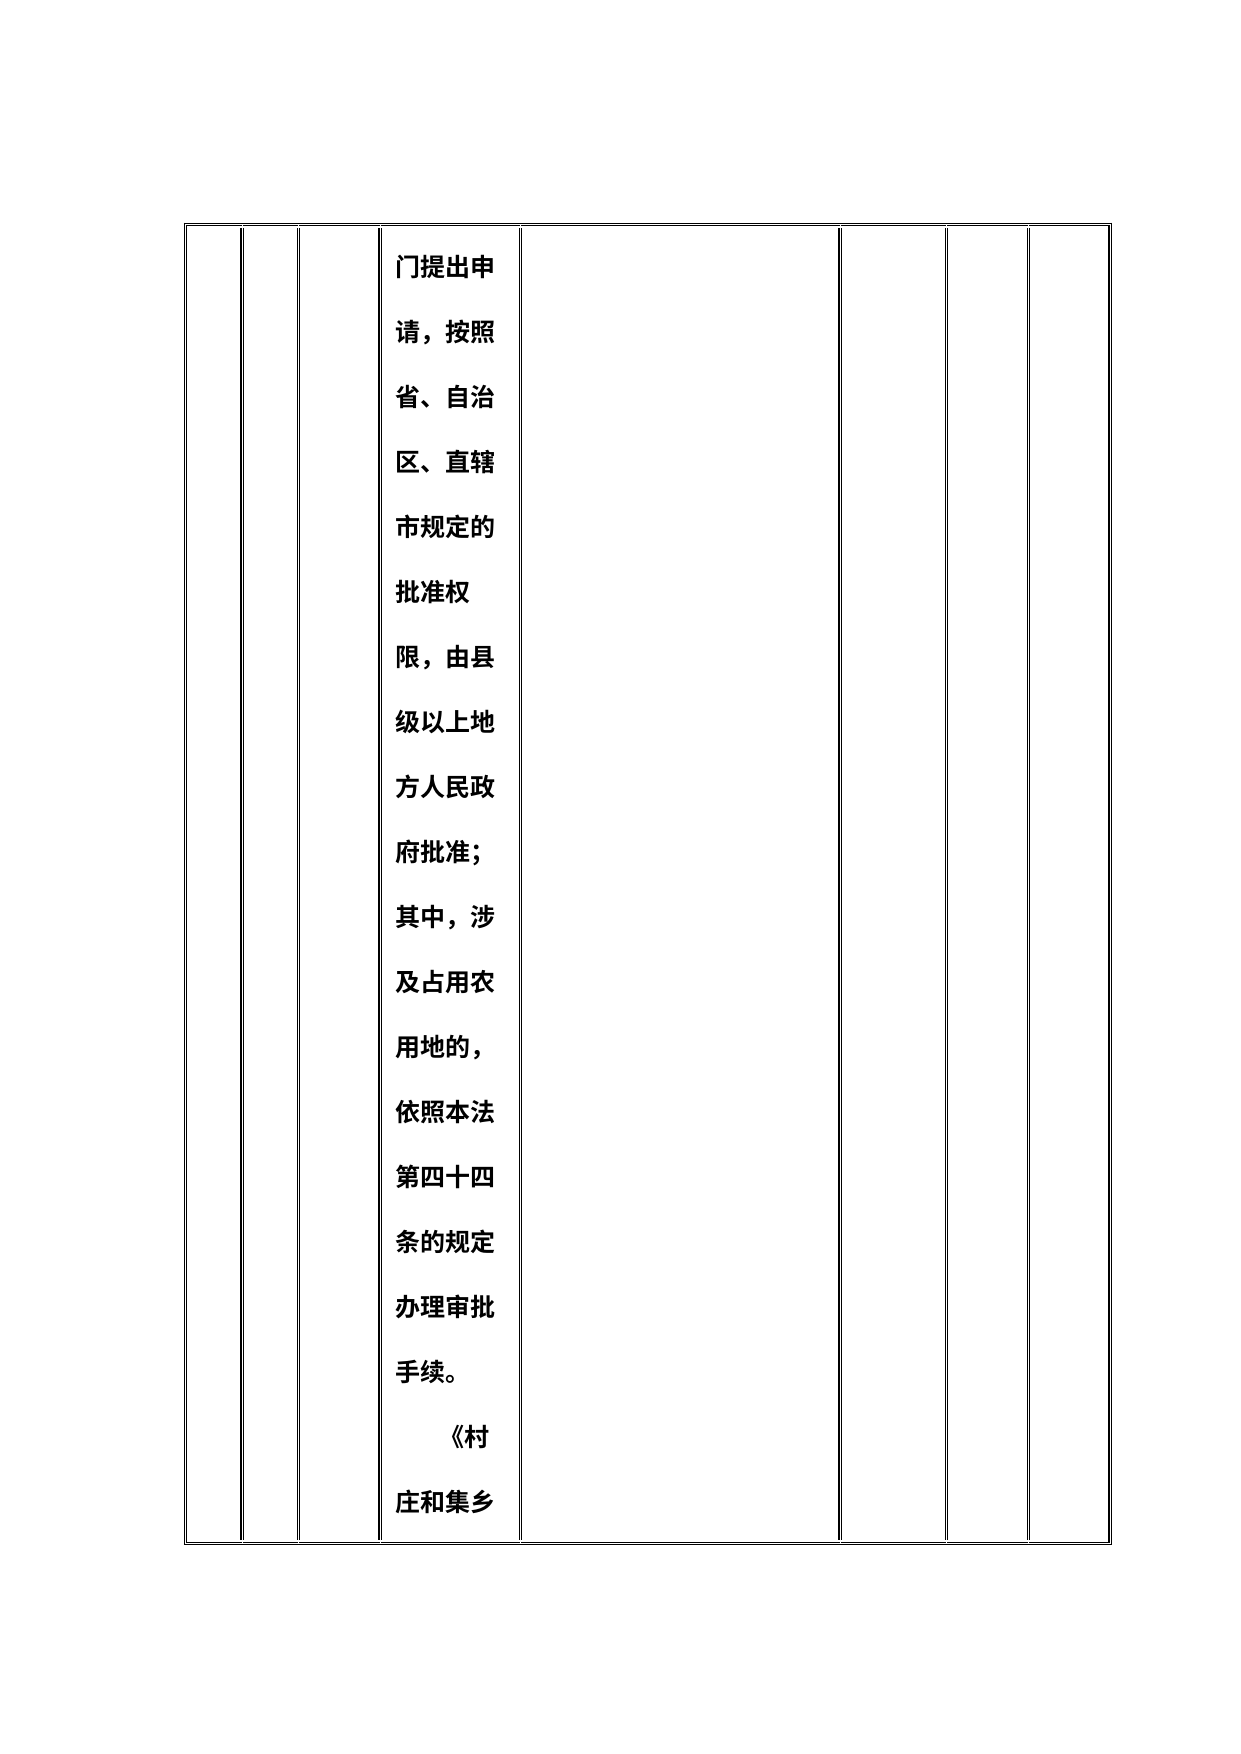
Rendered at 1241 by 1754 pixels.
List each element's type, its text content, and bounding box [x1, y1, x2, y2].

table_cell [840, 226, 946, 1541]
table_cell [298, 226, 380, 1541]
table_cell 其他类 [242, 226, 298, 1541]
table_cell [1028, 226, 1108, 1541]
table_cell 71 [187, 226, 242, 1541]
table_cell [520, 224, 840, 1541]
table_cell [380, 226, 520, 1541]
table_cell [946, 224, 1028, 1541]
